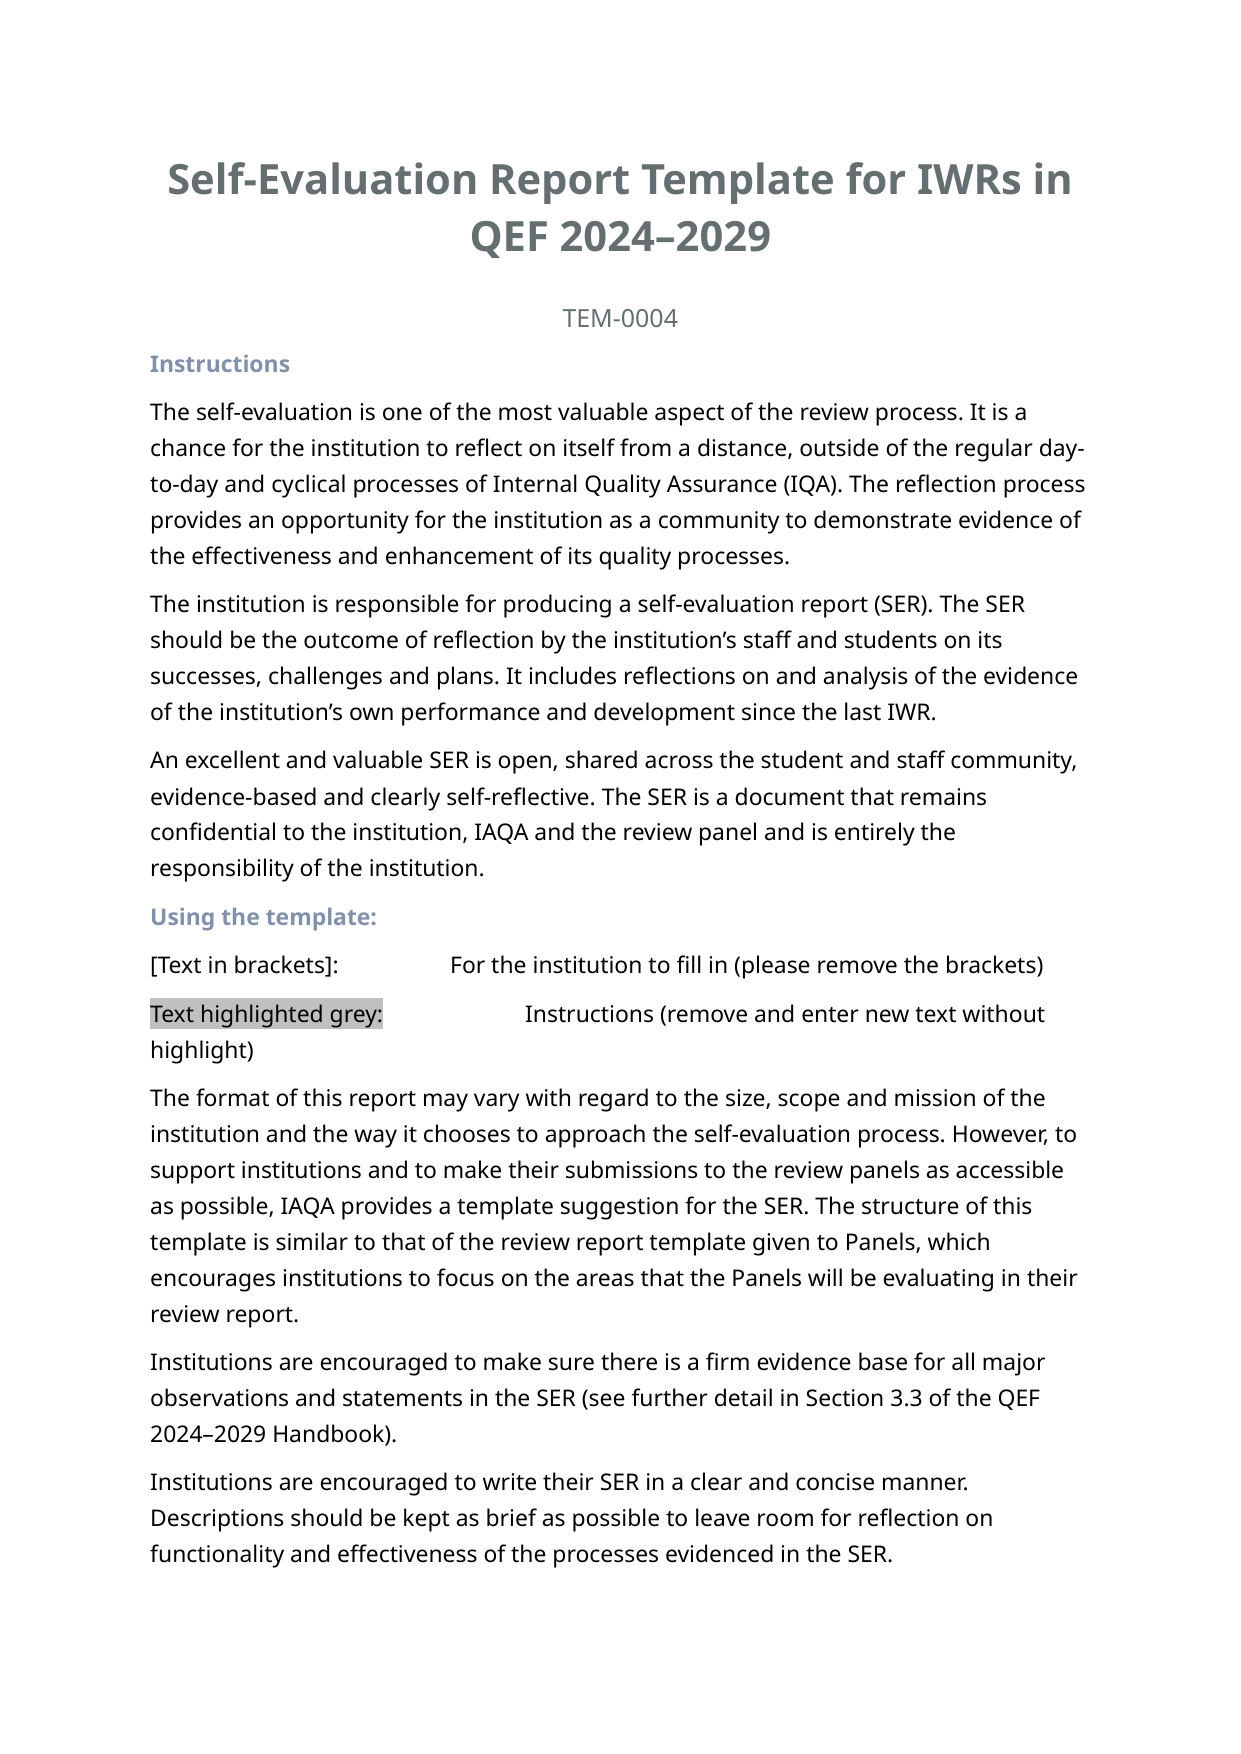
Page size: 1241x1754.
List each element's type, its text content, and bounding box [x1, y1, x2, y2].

text The format of this report may vary with regard to the size, scope and mission of the institution and the way it chooses to approach the self-evaluation process. However, to support institutions and to make their submissions to the review panels as accessible as possible, IAQA provides a template suggestion for the SER. The structure of this template is similar to that of the review report template given to Panels, which encourages institutions to focus on the areas that the Panels will be evaluating in their review report. [150, 1082, 1090, 1329]
text Instructions [150, 348, 1090, 379]
text Text highlighted grey: Instructions (remove and enter new text without highlight) [150, 998, 1090, 1065]
text Self-Evaluation Report Template for IWRs in QEF 2024–2029 [150, 150, 1090, 263]
text The institution is responsible for producing a self-evaluation report (SER). The SER should be the outcome of reflection by the institution’s staff and students on its successes, challenges and plans. It includes reflections on and analysis of the evidence of the institution’s own performance and development since the last IWR. [150, 588, 1090, 727]
text Institutions are encouraged to make sure there is a firm evidence base for all major observations and statements in the SER (see further detail in Section 3.3 of the QEF 2024–2029 Handbook). [150, 1346, 1090, 1449]
text TEM-0004 [150, 301, 1090, 335]
text An excellent and valuable SER is open, shared across the student and staff community, evidence-based and clearly self-reflective. The SER is a document that remains confidential to the institution, IAQA and the review panel and is entirely the responsibility of the institution. [150, 744, 1090, 883]
text [Text in brackets]: For the institution to fill in (please remove the brackets) [150, 949, 1090, 980]
text Institutions are encouraged to write their SER in a clear and concise manner. Descriptions should be kept as brief as possible to leave room for reflection on functionality and effectiveness of the processes evidenced in the SER. [150, 1466, 1090, 1569]
text Using the template: [150, 901, 1090, 932]
text The self-evaluation is one of the most valuable aspect of the review process. It is a chance for the institution to reflect on itself from a distance, outside of the regular day-to-day and cyclical processes of Internal Quality Assurance (IQA). The reflection process provides an opportunity for the institution as a community to demonstrate evidence of the effectiveness and enhancement of its quality processes. [150, 396, 1090, 571]
